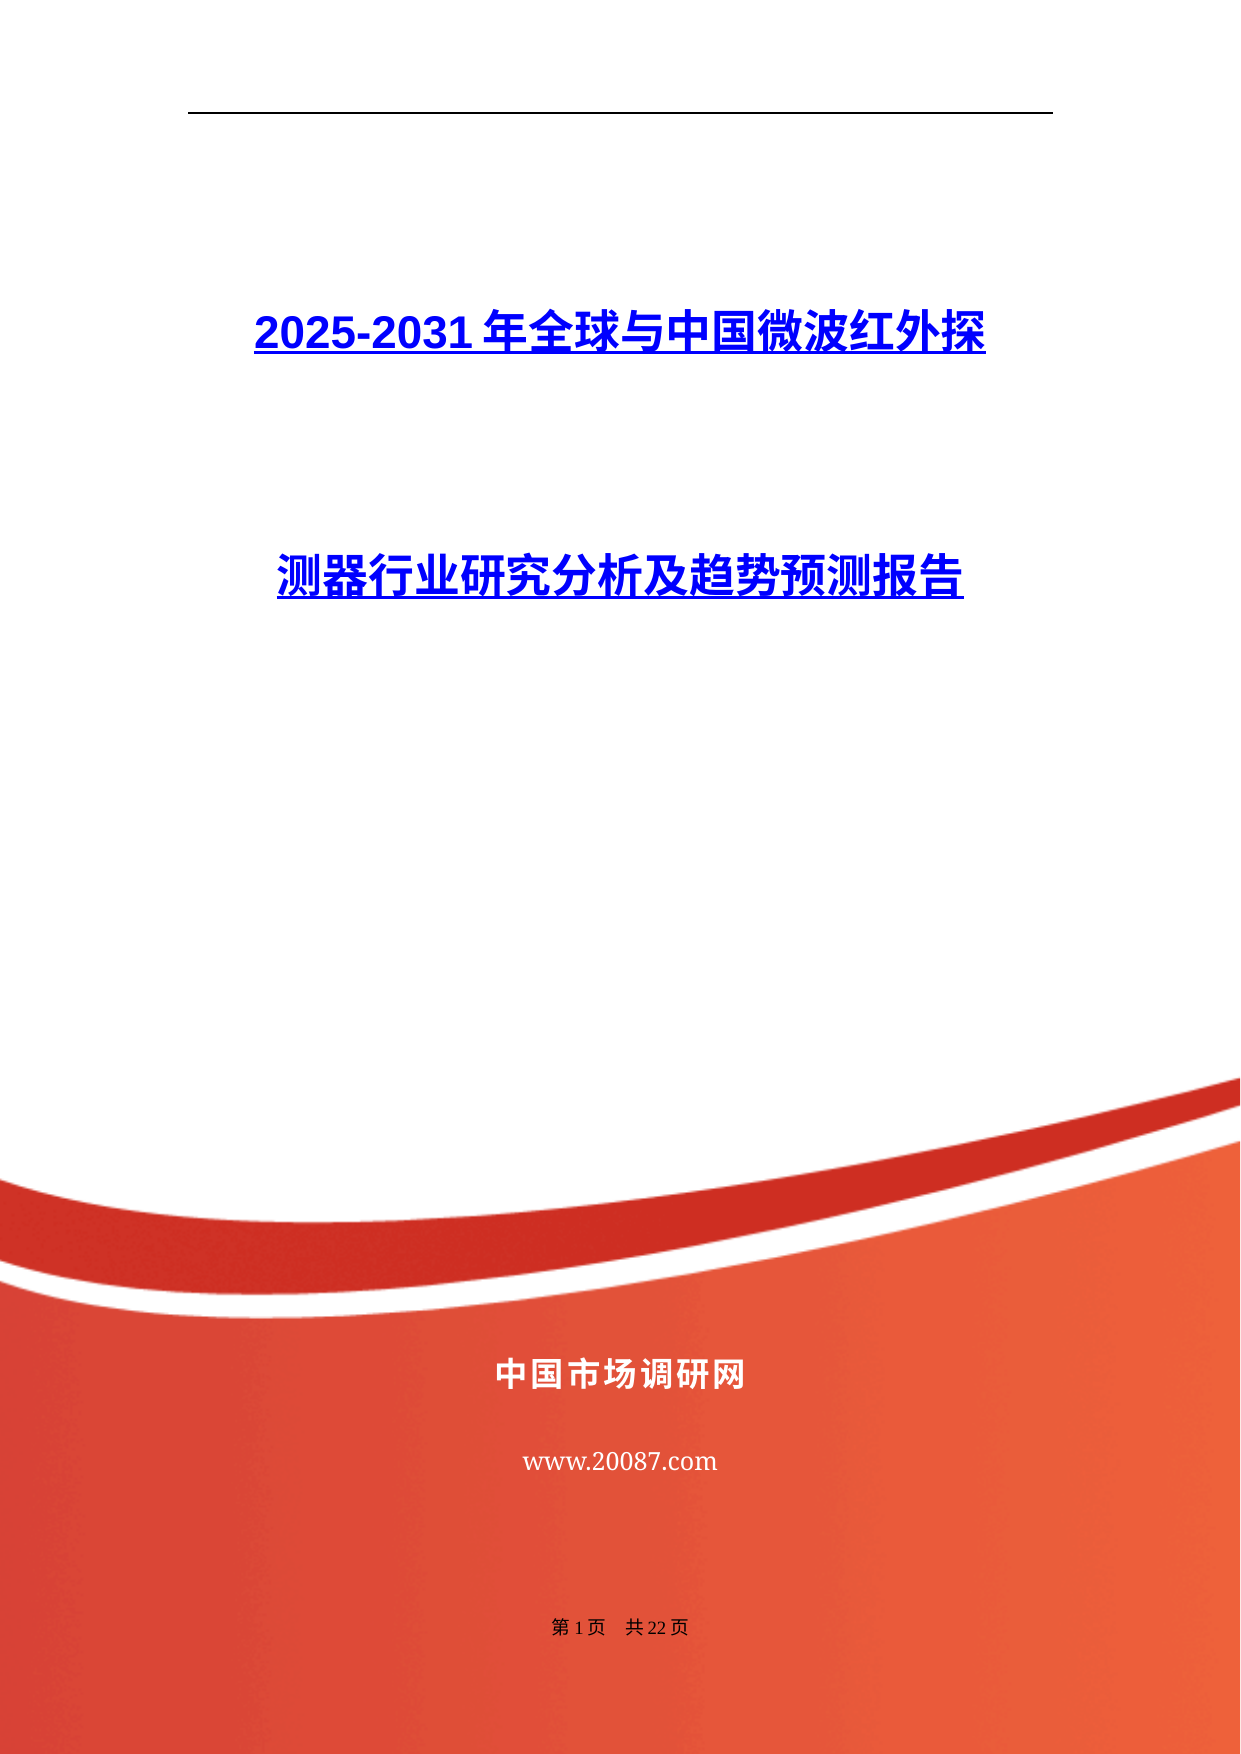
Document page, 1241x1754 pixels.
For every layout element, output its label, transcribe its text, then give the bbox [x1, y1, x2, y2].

subtitle 中国市场调研网 [187, 1339, 1053, 1404]
table_header 2025-2031年全球与中国微波红外探测器行业研究分析及趋势预测报告 [188, 207, 1053, 773]
text www.20087.com [187, 1428, 1053, 1493]
picture [0, 1006, 1241, 1754]
